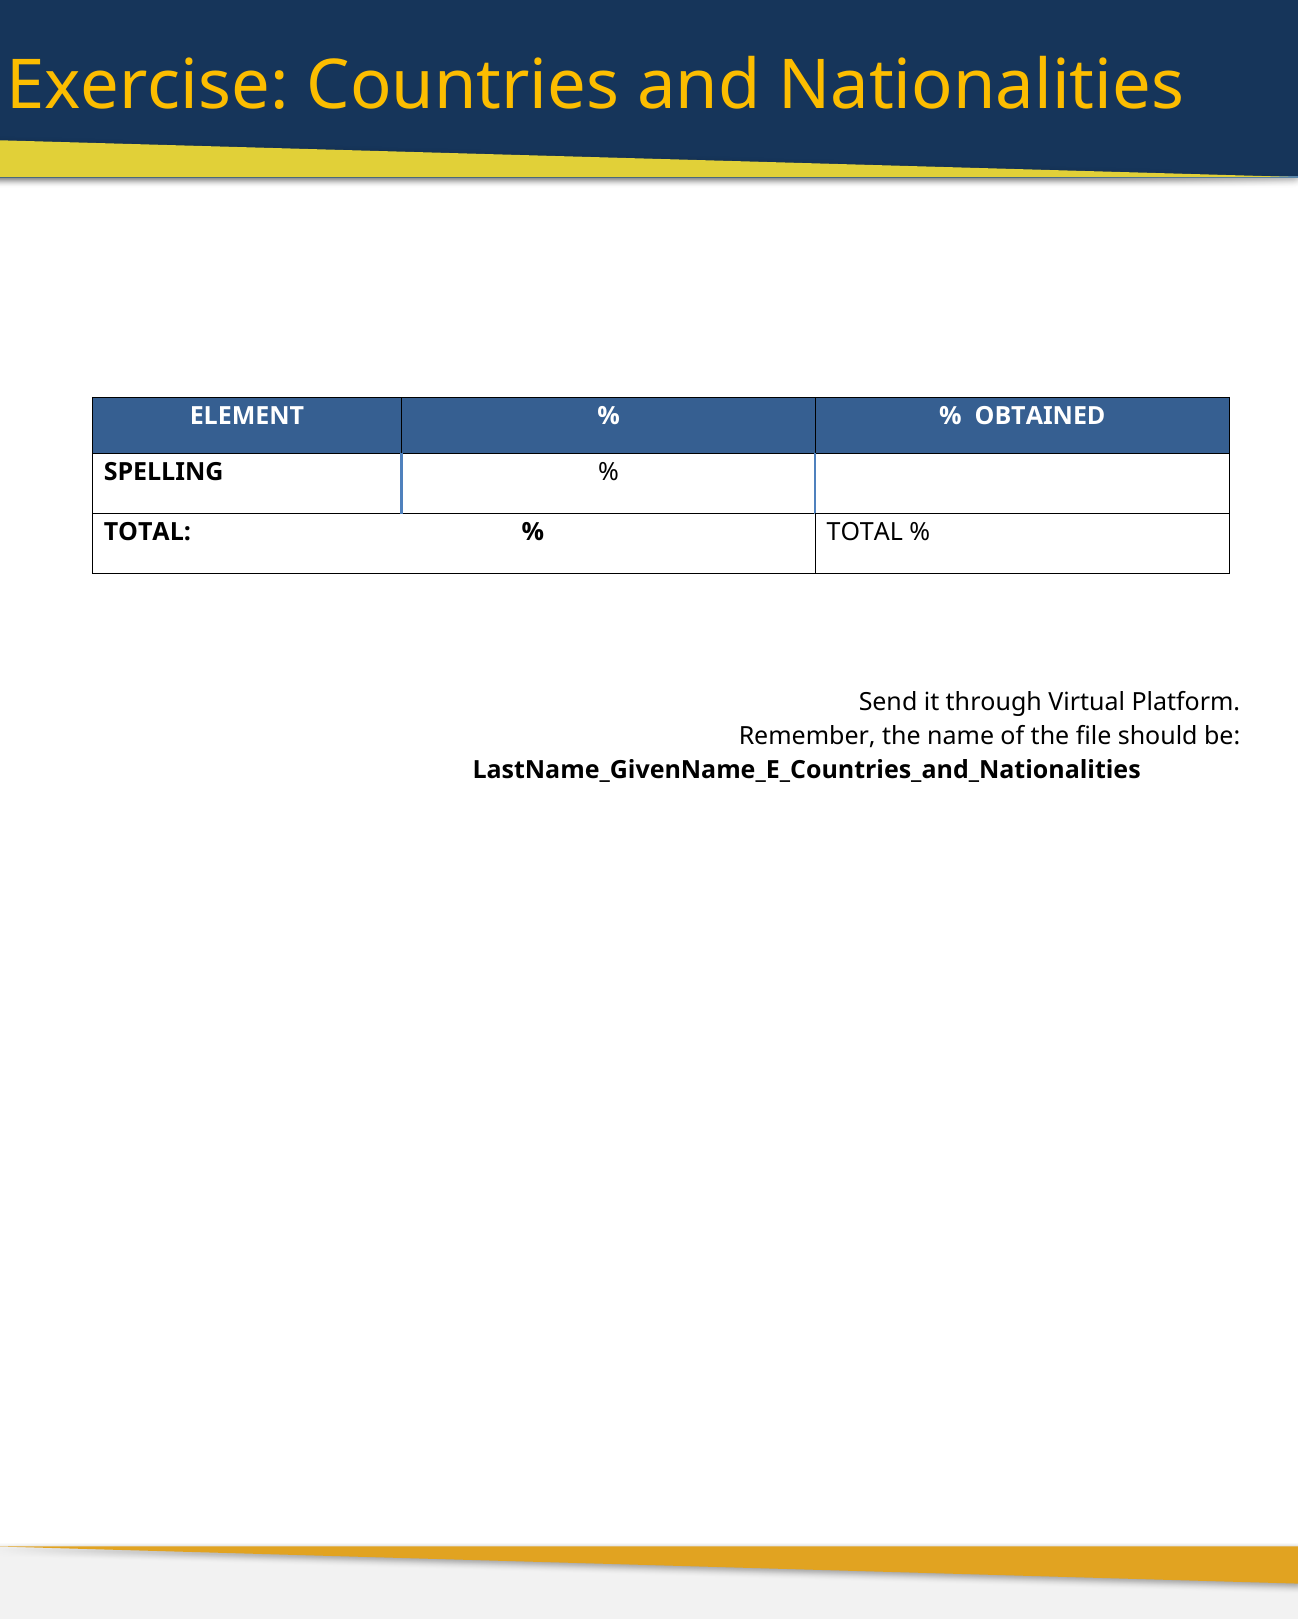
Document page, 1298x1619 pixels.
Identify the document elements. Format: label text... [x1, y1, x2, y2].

table_header % OBTAINED [816, 398, 1229, 453]
table_cell TOTAL % [816, 514, 1229, 573]
table_cell [816, 454, 1229, 513]
text Send it through Virtual Platform. [103, 683, 1240, 718]
text LastName_GivenName_E_Countries_and_Nationalities [472, 752, 1255, 786]
text Remember, the name of the file should be: [103, 718, 1240, 752]
table_cell % [403, 454, 814, 513]
table_cell SPELLING [93, 454, 400, 513]
table_cell TOTAL: % [93, 514, 815, 573]
table_header ELEMENT [93, 398, 401, 453]
table_header % [402, 398, 815, 453]
